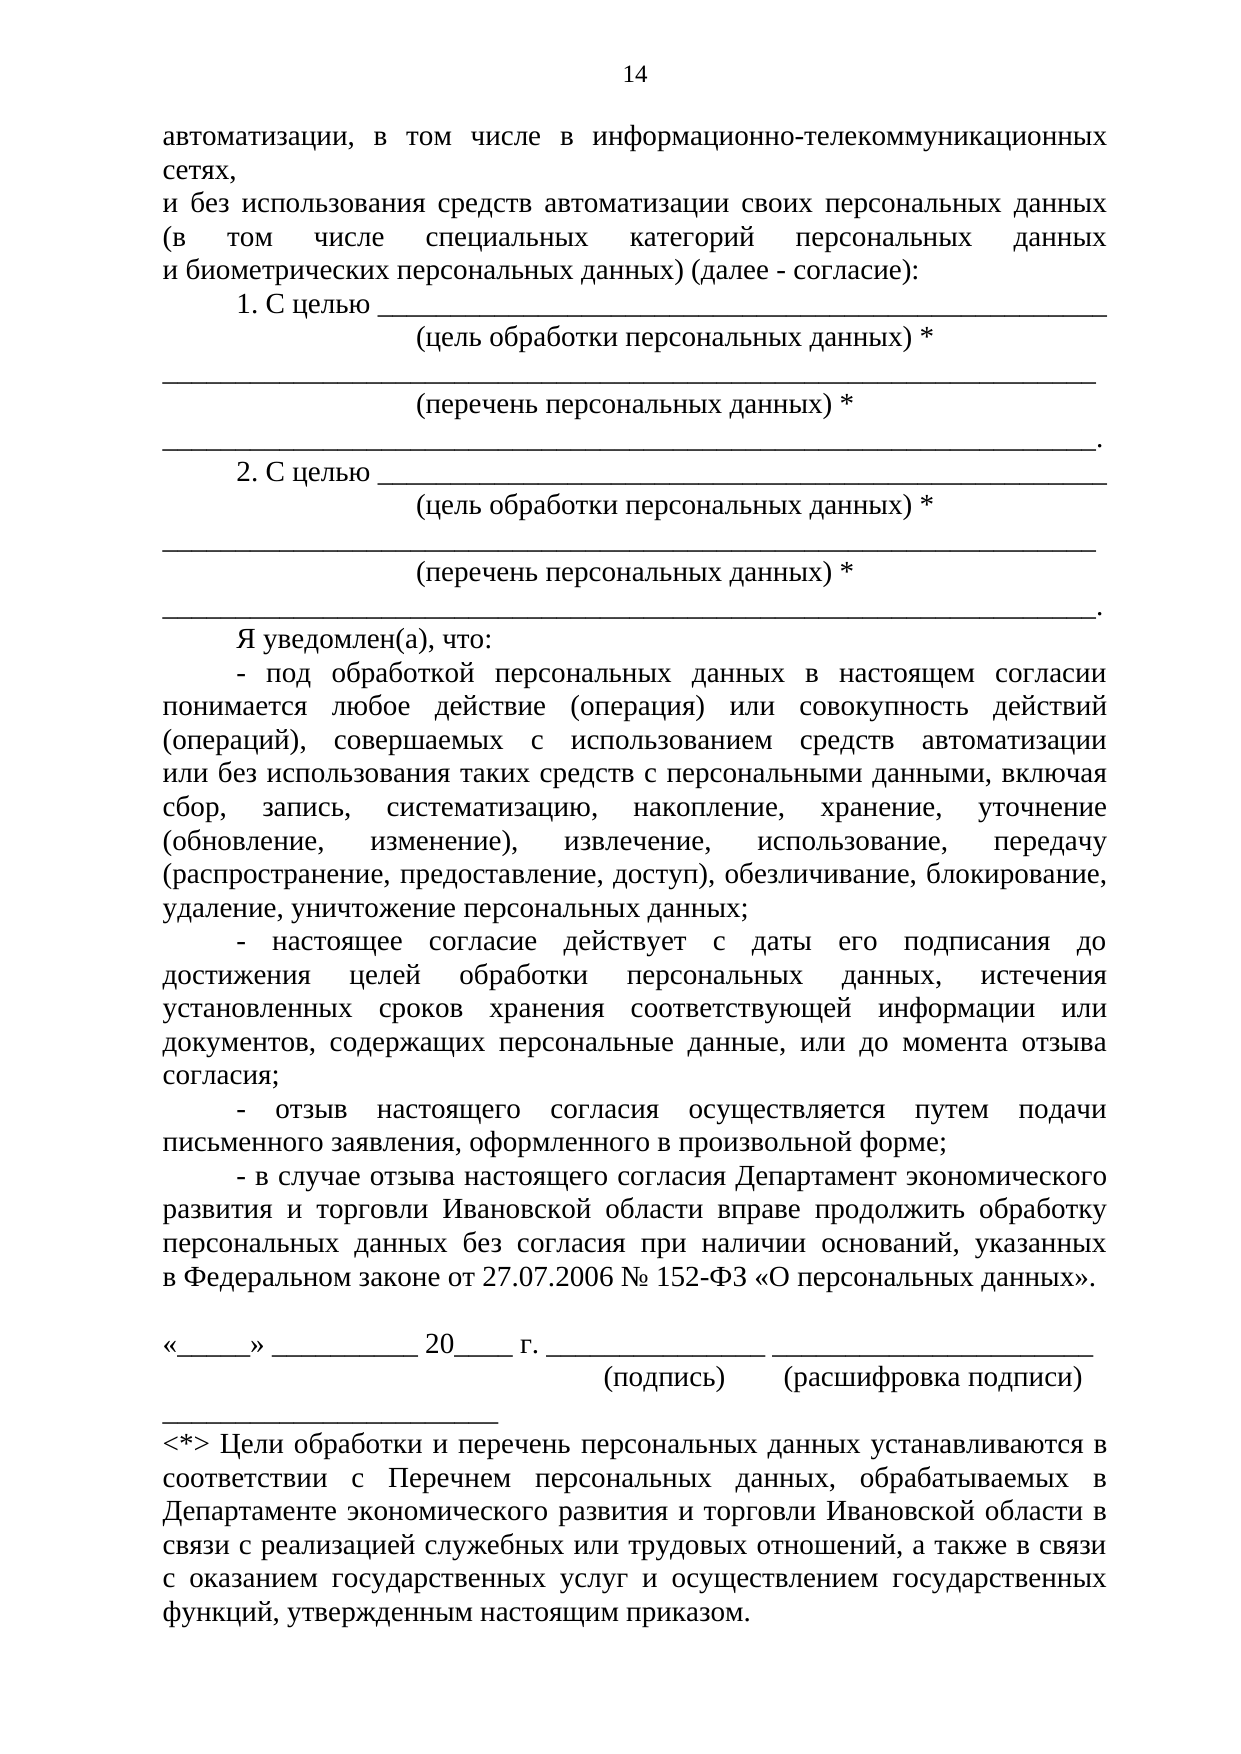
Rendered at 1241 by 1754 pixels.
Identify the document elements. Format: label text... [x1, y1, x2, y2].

text _______________________ [162, 1393, 1108, 1426]
text (перечень персональных данных) * [162, 554, 1108, 588]
text 2. С целью __________________________________________________ [162, 454, 1108, 487]
text 1. С целью __________________________________________________ [162, 286, 1108, 319]
text (цель обработки персональных данных) * [162, 487, 1108, 521]
text ________________________________________________________________ [162, 521, 1108, 554]
text ________________________________________________________________ [162, 353, 1108, 387]
text <*> Цели обработки и перечень персональных данных устанавливаются в соответствии с Перечнем персональных данных, обрабатываемых в Департаменте экономического развития и торговли Ивановской области в связи с реализацией служебных или трудовых отношений, а также в связи с оказанием государственных услуг и осуществлением государственных функций, утвержденным настоящим приказом. [162, 1426, 1108, 1628]
text - под обработкой персональных данных в настоящем согласии понимается любое действие (операция) или совокупность действий (операций), совершаемых с использованием средств автоматизации или без использования таких средств с персональными данными, включая сбор, запись, систематизацию, накопление, хранение, уточнение (обновление, изменение), извлечение, использование, передачу (распространение, предоставление, доступ), обезличивание, блокирование, удаление, уничтожение персональных данных; [162, 655, 1108, 923]
text (цель обработки персональных данных) * [162, 319, 1108, 353]
text - настоящее согласие действует с даты его подписания до достижения целей обработки персональных данных, истечения установленных сроков хранения соответствующей информации или документов, содержащих персональные данные, или до момента отзыва согласия; [162, 923, 1108, 1091]
text - отзыв настоящего согласия осуществляется путем подачи письменного заявления, оформленного в произвольной форме; [162, 1091, 1108, 1158]
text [162, 118, 1108, 286]
text «_____» __________ 20____ г. _______________ ______________________ [162, 1326, 1108, 1359]
text (подпись) (расшифровка подписи) [162, 1359, 1108, 1393]
text ________________________________________________________________. [162, 420, 1108, 454]
text Я уведомлен(а), что: [162, 621, 1108, 655]
text - в случае отзыва настоящего согласия Департамент экономического развития и торговли Ивановской области вправе продолжить обработку персональных данных без согласия при наличии оснований, указанных в Федеральном законе от 27.07.2006 № 152-ФЗ «О персональных данных». [162, 1158, 1108, 1292]
text (перечень персональных данных) * [162, 387, 1108, 420]
text ________________________________________________________________. [162, 588, 1108, 621]
